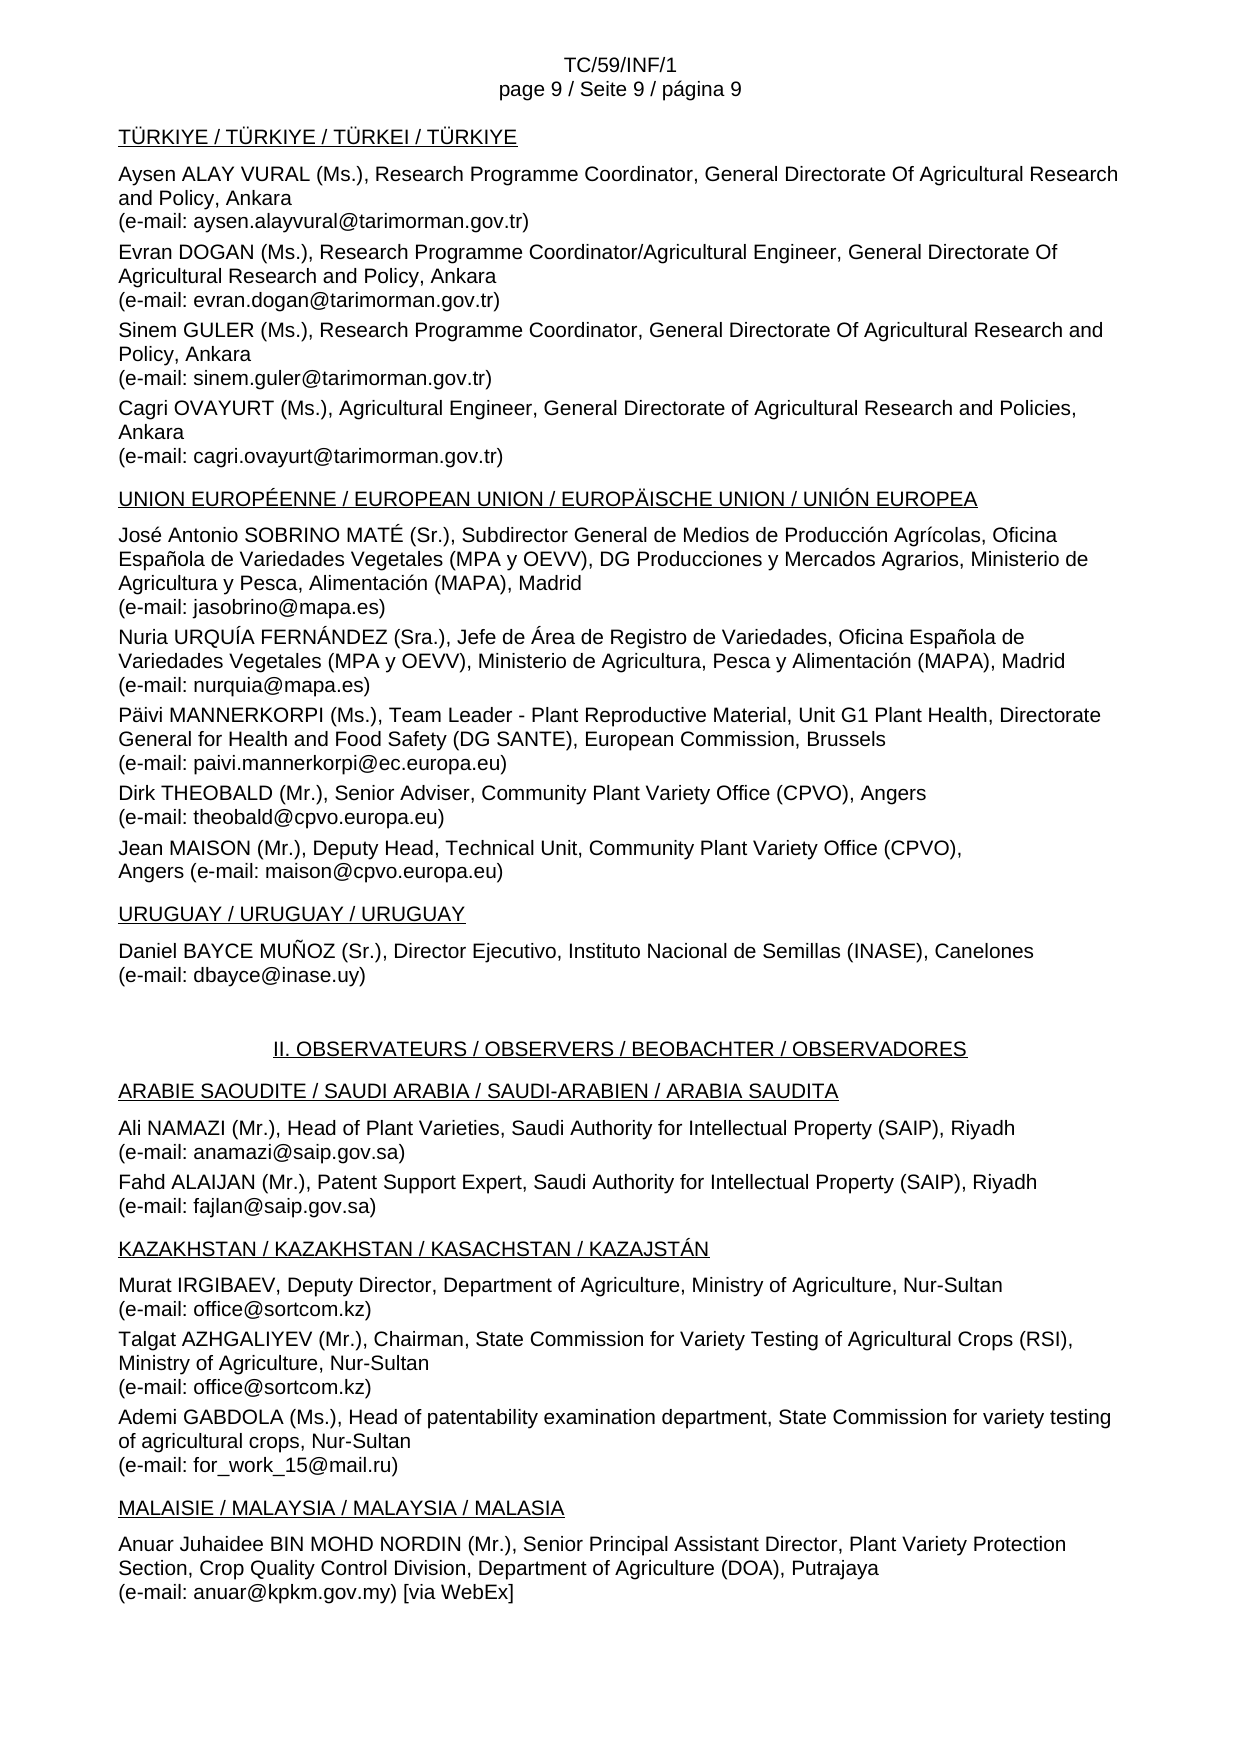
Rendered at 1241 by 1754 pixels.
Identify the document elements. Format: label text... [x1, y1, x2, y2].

text KAZAKHSTAN / KAZAKHSTAN / KASACHSTAN / KAZAJSTÁN [118, 1236, 1122, 1260]
text Sinem GULER (Ms.), Research Programme Coordinator, General Directorate Of Agricultural Research and Policy, Ankara (e-mail: sinem.guler@tarimorman.gov.tr) [118, 318, 1122, 389]
text TÜRKIYE / TÜRKIYE / TÜRKEI / TÜRKIYE [118, 125, 1122, 149]
text UNION EUROPÉENNE / EUROPEAN UNION / EUROPÄISCHE UNION / UNIÓN EUROPEA [118, 486, 1122, 510]
text Ali NAMAZI (Mr.), Head of Plant Varieties, Saudi Authority for Intellectual Property (SAIP), Riyadh (e-mail: anamazi@saip.gov.sa) [118, 1116, 1122, 1163]
text Cagri OVAYURT (Ms.), Agricultural Engineer, General Directorate of Agricultural Research and Policies, Ankara (e-mail: cagri.ovayurt@tarimorman.gov.tr) [118, 396, 1122, 468]
text Talgat AZHGALIYEV (Mr.), Chairman, State Commission for Variety Testing of Agricultural Crops (RSI), Ministry of Agriculture, Nur-Sultan (e-mail: office@sortcom.kz) [118, 1327, 1122, 1399]
subtitle II. OBSERVATEURS / OBSERVERS / BEOBACHTER / OBSERVADORES [118, 1036, 1122, 1060]
text Anuar Juhaidee BIN MOHD NORDIN (Mr.), Senior Principal Assistant Director, Plant Variety Protection Section, Crop Quality Control Division, Department of Agriculture (DOA), Putrajaya (e-mail: anuar@kpkm.gov.my) [via WebEx] [118, 1532, 1122, 1604]
text Päivi MANNERKORPI (Ms.), Team Leader - Plant Reproductive Material, Unit G1 Plant Health, Directorate General for Health and Food Safety (DG SANTE), European Commission, Brussels (e-mail: paivi.mannerkorpi@ec.europa.eu) [118, 703, 1122, 775]
text Daniel BAYCE MUÑOZ (Sr.), Director Ejecutivo, Instituto Nacional de Semillas (INASE), Canelones (e-mail: dbayce@inase.uy) [118, 938, 1122, 986]
text José Antonio SOBRINO MATÉ (Sr.), Subdirector General de Medios de Producción Agrícolas, Oficina Española de Variedades Vegetales (MPA y OEVV), DG Producciones y Mercados Agrarios, Ministerio de Agricultura y Pesca, Alimentación (MAPA), Madrid (e-mail: jasobrino@mapa.es) [118, 523, 1122, 619]
text ARABIE SAOUDITE / SAUDI ARABIA / SAUDI-ARABIEN / ARABIA SAUDITA [118, 1079, 1122, 1103]
text Aysen ALAY VURAL (Ms.), Research Programme Coordinator, General Directorate Of Agricultural Research and Policy, Ankara (e-mail: aysen.alayvural@tarimorman.gov.tr) [118, 161, 1122, 233]
text MALAISIE / MALAYSIA / MALAYSIA / MALASIA [118, 1496, 1122, 1520]
text Murat IRGIBAEV, Deputy Director, Department of Agriculture, Ministry of Agriculture, Nur-Sultan (e-mail: office@sortcom.kz) [118, 1273, 1122, 1321]
text Evran DOGAN (Ms.), Research Programme Coordinator/Agricultural Engineer, General Directorate Of Agricultural Research and Policy, Ankara (e-mail: evran.dogan@tarimorman.gov.tr) [118, 239, 1122, 311]
text Nuria URQUÍA FERNÁNDEZ (Sra.), Jefe de Área de Registro de Variedades, Oficina Española de Variedades Vegetales (MPA y OEVV), Ministerio de Agricultura, Pesca y Alimentación (MAPA), Madrid (e-mail: nurquia@mapa.es) [118, 625, 1122, 697]
text Fahd ALAIJAN (Mr.), Patent Support Expert, Saudi Authority for Intellectual Property (SAIP), Riyadh (e-mail: fajlan@saip.gov.sa) [118, 1170, 1122, 1218]
text Dirk THEOBALD (Mr.), Senior Adviser, Community Plant Variety Office (CPVO), Angers (e-mail: theobald@cpvo.europa.eu) [118, 781, 1122, 829]
text Ademi GABDOLA (Ms.), Head of patentability examination department, State Commission for variety testing of agricultural crops, Nur-Sultan (e-mail: for_work_15@mail.ru) [118, 1405, 1122, 1477]
text Jean MAISON (Mr.), Deputy Head, Technical Unit, Community Plant Variety Office (CPVO), Angers (e-mail: maison@cpvo.europa.eu) [118, 835, 1122, 883]
text URUGUAY / URUGUAY / URUGUAY [118, 902, 1122, 926]
